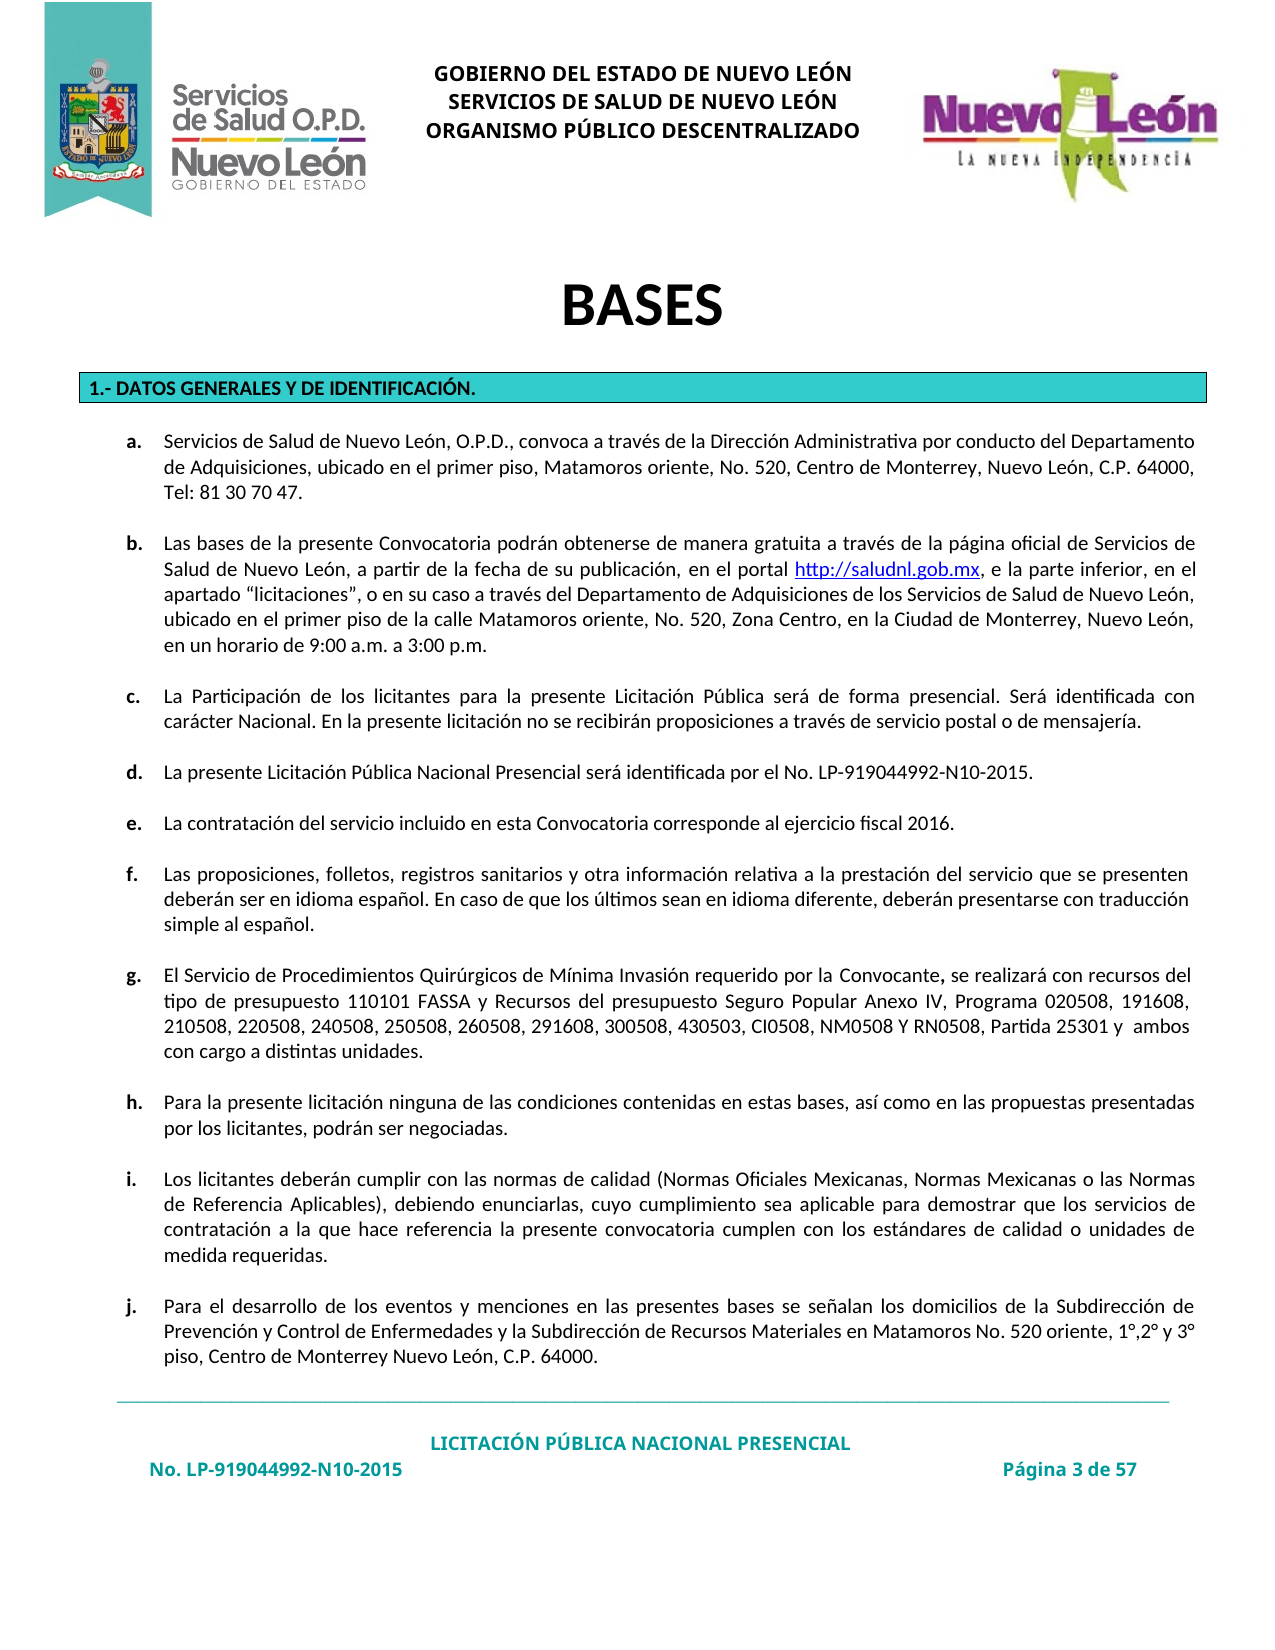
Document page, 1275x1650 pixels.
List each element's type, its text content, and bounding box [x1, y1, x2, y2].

list Los licitantes deberán cumplir con las normas de calidad (Normas Oficiales Mexicanas, Normas Mexicanas o las Normas de Referencia Aplicables), debiendo enunciarlas, cuyo cumplimiento sea aplicable para demostrar que los servicios de contratación a la que hace referencia la presente convocatoria cumplen con los estándares de calidad o unidades de medida requeridas. [126, 1166, 1197, 1267]
list Servicios de Salud de Nuevo León, O.P.D., convoca a través de la Dirección Administrativa por conducto del Departamento de Adquisiciones, ubicado en el primer piso, Matamoros oriente, No. 520, Centro de Monterrey, Nuevo León, C.P. 64000, Tel: 81 30 70 47. [126, 429, 1197, 505]
list Para la presente licitación ninguna de las condiciones contenidas en estas bases, así como en las propuestas presentadas por los licitantes, podrán ser negociadas. [126, 1089, 1197, 1140]
text BASES [89, 265, 1197, 341]
text 1.- DATOS GENERALES Y DE IDENTIFICACIÓN. [80, 373, 1206, 402]
list La Participación de los licitantes para la presente Licitación Pública será de forma presencial. Será identificada con carácter Nacional. En la presente licitación no se recibirán proposiciones a través de servicio postal o de mensajería. [126, 683, 1197, 734]
list La contratación del servicio incluido en esta Convocatoria corresponde al ejercicio fiscal 2016. [126, 810, 1197, 835]
picture [15, 2, 1249, 229]
list El Servicio de Procedimientos Quirúrgicos de Mínima Invasión requerido por la Convocante, se realizará con recursos del tipo de presupuesto 110101 FASSA y Recursos del presupuesto Seguro Popular Anexo IV, Programa 020508, 191608, 210508, 220508, 240508, 250508, 260508, 291608, 300508, 430503, CI0508, NM0508 Y RN0508, Partida 25301 y ambos con cargo a distintas unidades. [126, 962, 1192, 1064]
list La presente Licitación Pública Nacional Presencial será identificada por el No. LP-919044992-N10-2015. [126, 759, 1197, 784]
list Las bases de la presente Convocatoria podrán obtenerse de manera gratuita a través de la página oficial de Servicios de Salud de Nuevo León, a partir de la fecha de su publicación, en el portal http://saludnl.gob.mx, e la parte inferior, en el apartado “licitaciones”, o en su caso a través del Departamento de Adquisiciones de los Servicios de Salud de Nuevo León, ubicado en el primer piso de la calle Matamoros oriente, No. 520, Zona Centro, en la Ciudad de Monterrey, Nuevo León, en un horario de 9:00 a.m. a 3:00 p.m. [126, 530, 1197, 657]
list Las proposiciones, folletos, registros sanitarios y otra información relativa a la prestación del servicio que se presenten deberán ser en idioma español. En caso de que los últimos sean en idioma diferente, deberán presentarse con traducción simple al español. [126, 861, 1192, 937]
list Para el desarrollo de los eventos y menciones en las presentes bases se señalan los domicilios de la Subdirección de Prevención y Control de Enfermedades y la Subdirección de Recursos Materiales en Matamoros No. 520 oriente, 1°,2° y 3° piso, Centro de Monterrey Nuevo León, C.P. 64000. [126, 1293, 1197, 1369]
